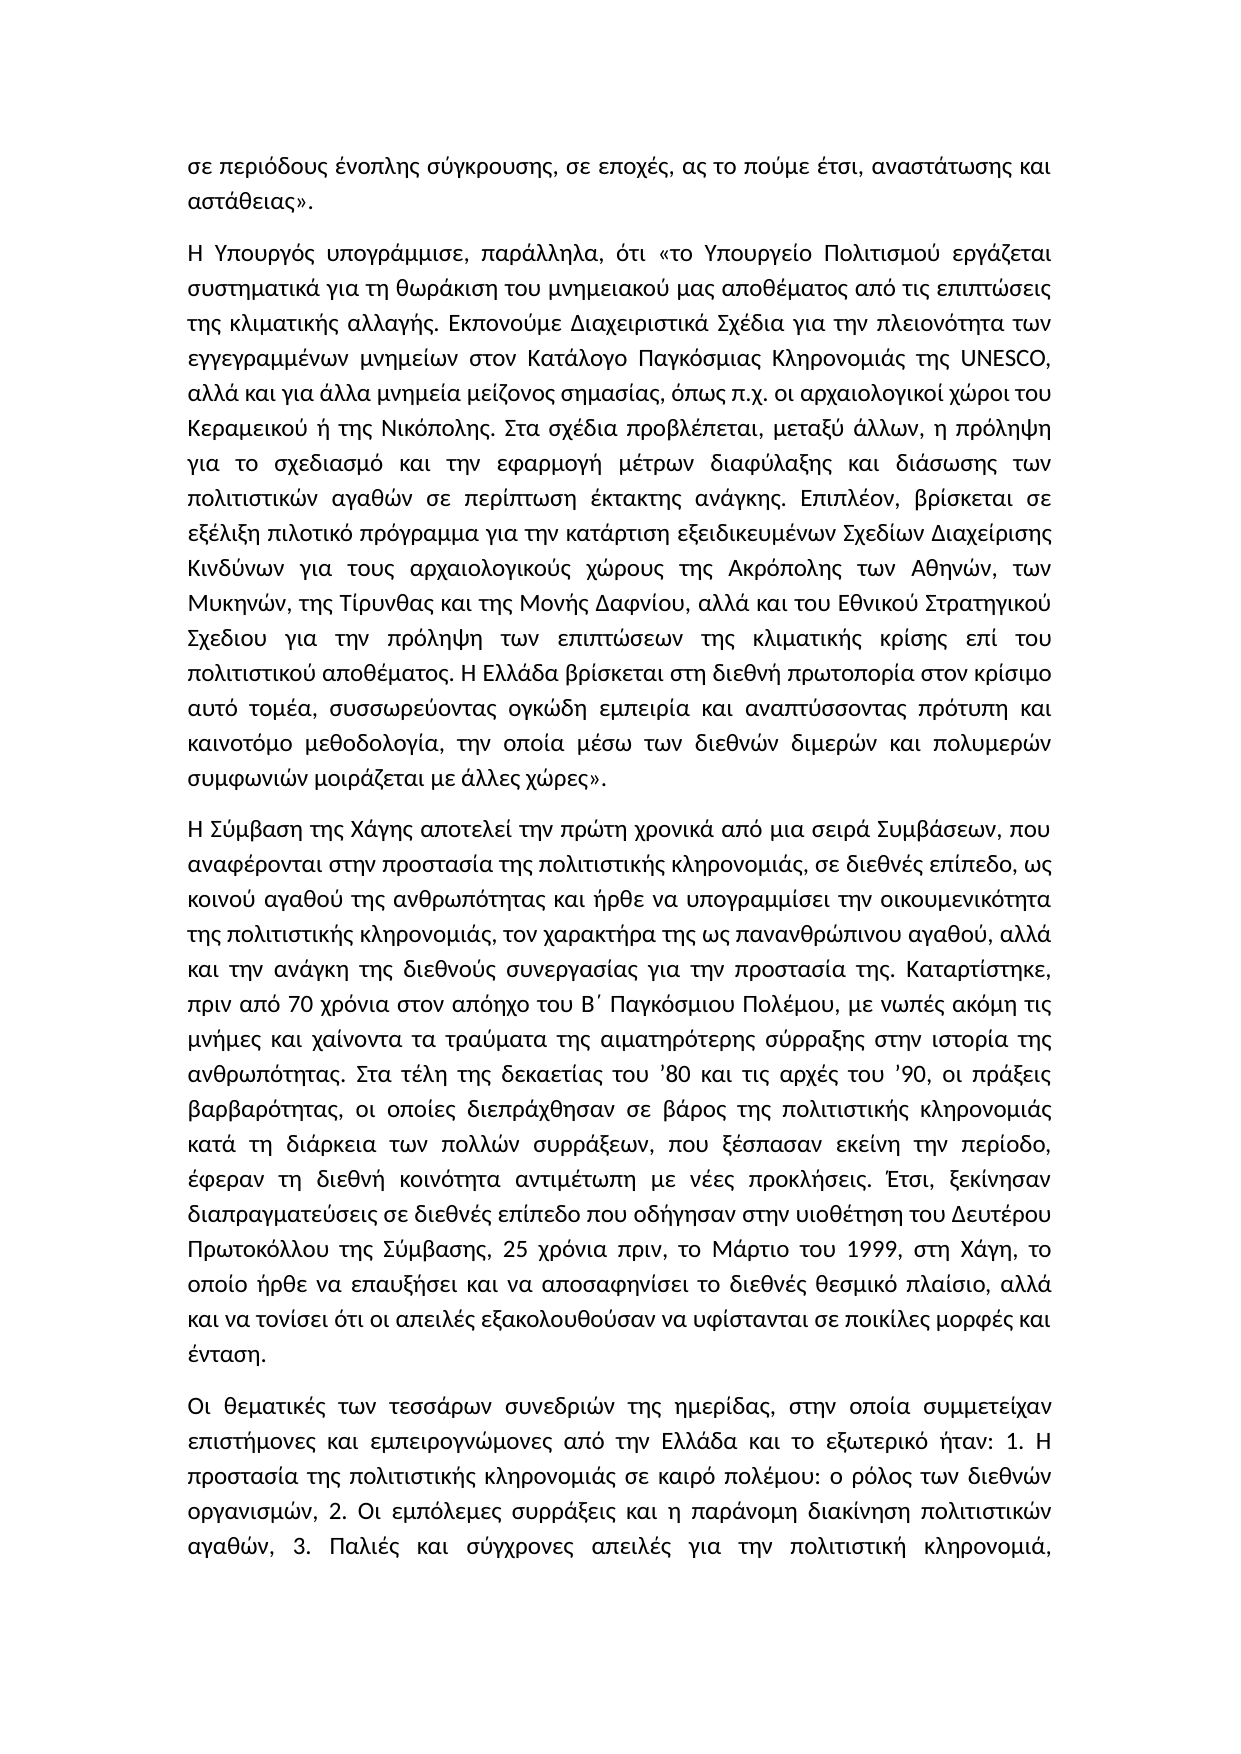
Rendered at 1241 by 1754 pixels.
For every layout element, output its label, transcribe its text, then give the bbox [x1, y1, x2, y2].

text Η Υπουργός υπογράμμισε, παράλληλα, ότι «το Υπουργείο Πολιτισμού εργάζεται συστηματικά για τη θωράκιση του μνημειακού μας αποθέματος από τις επιπτώσεις της κλιματικής αλλαγής. Εκπονούμε Διαχειριστικά Σχέδια για την πλειονότητα των εγγεγραμμένων μνημείων στον Κατάλογο Παγκόσμιας Κληρονομιάς της UNESCO, αλλά και για άλλα μνημεία μείζονος σημασίας, όπως π.χ. οι αρχαιολογικοί χώροι του Κεραμεικού ή της Νικόπολης. Στα σχέδια προβλέπεται, μεταξύ άλλων, η πρόληψη για το σχεδιασμό και την εφαρμογή μέτρων διαφύλαξης και διάσωσης των πολιτιστικών αγαθών σε περίπτωση έκτακτης ανάγκης. Επιπλέον, βρίσκεται σε εξέλιξη πιλοτικό πρόγραμμα για την κατάρτιση εξειδικευμένων Σχεδίων Διαχείρισης Κινδύνων για τους αρχαιολογικούς χώρους της Ακρόπολης των Αθηνών, των Μυκηνών, της Τίρυνθας και της Μονής Δαφνίου, αλλά και του Εθνικού Στρατηγικού Σχεδιου για την πρόληψη των επιπτώσεων της κλιματικής κρίσης επί του πολιτιστικού αποθέματος. Η Ελλάδα βρίσκεται στη διεθνή πρωτοπορία στον κρίσιμο αυτό τομέα, συσσωρεύοντας ογκώδη εμπειρία και αναπτύσσοντας πρότυπη και καινοτόμο μεθοδολογία, την οποία μέσω των διεθνών διμερών και πολυμερών συμφωνιών μοιράζεται με άλλες χώρες». [187, 237, 1053, 792]
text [187, 150, 1053, 216]
text Η Σύμβαση της Χάγης αποτελεί την πρώτη χρονικά από μια σειρά Συμβάσεων, που αναφέρονται στην προστασία της πολιτιστικής κληρονομιάς, σε διεθνές επίπεδο, ως κοινού αγαθού της ανθρωπότητας και ήρθε να υπογραμμίσει την οικουμενικότητα της πολιτιστικής κληρονομιάς, τον χαρακτήρα της ως πανανθρώπινου αγαθού, αλλά και την ανάγκη της διεθνούς συνεργασίας για την προστασία της. Καταρτίστηκε, πριν από 70 χρόνια στον απόηχο του Β΄ Παγκόσμιου Πολέμου, με νωπές ακόμη τις μνήμες και χαίνοντα τα τραύματα της αιματηρότερης σύρραξης στην ιστορία της ανθρωπότητας. Στα τέλη της δεκαετίας του ’80 και τις αρχές του ’90, οι πράξεις βαρβαρότητας, οι οποίες διεπράχθησαν σε βάρος της πολιτιστικής κληρονομιάς κατά τη διάρκεια των πολλών συρράξεων, που ξέσπασαν εκείνη την περίοδο, έφεραν τη διεθνή κοινότητα αντιμέτωπη με νέες προκλήσεις. Έτσι, ξεκίνησαν διαπραγματεύσεις σε διεθνές επίπεδο που οδήγησαν στην υιοθέτηση του Δευτέρου Πρωτοκόλλου της Σύμβασης, 25 χρόνια πριν, το Μάρτιο του 1999, στη Χάγη, το οποίο ήρθε να επαυξήσει και να αποσαφηνίσει το διεθνές θεσμικό πλαίσιο, αλλά και να τονίσει ότι οι απειλές εξακολουθούσαν να υφίστανται σε ποικίλες μορφές και ένταση. [187, 813, 1053, 1369]
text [187, 1390, 1053, 1561]
